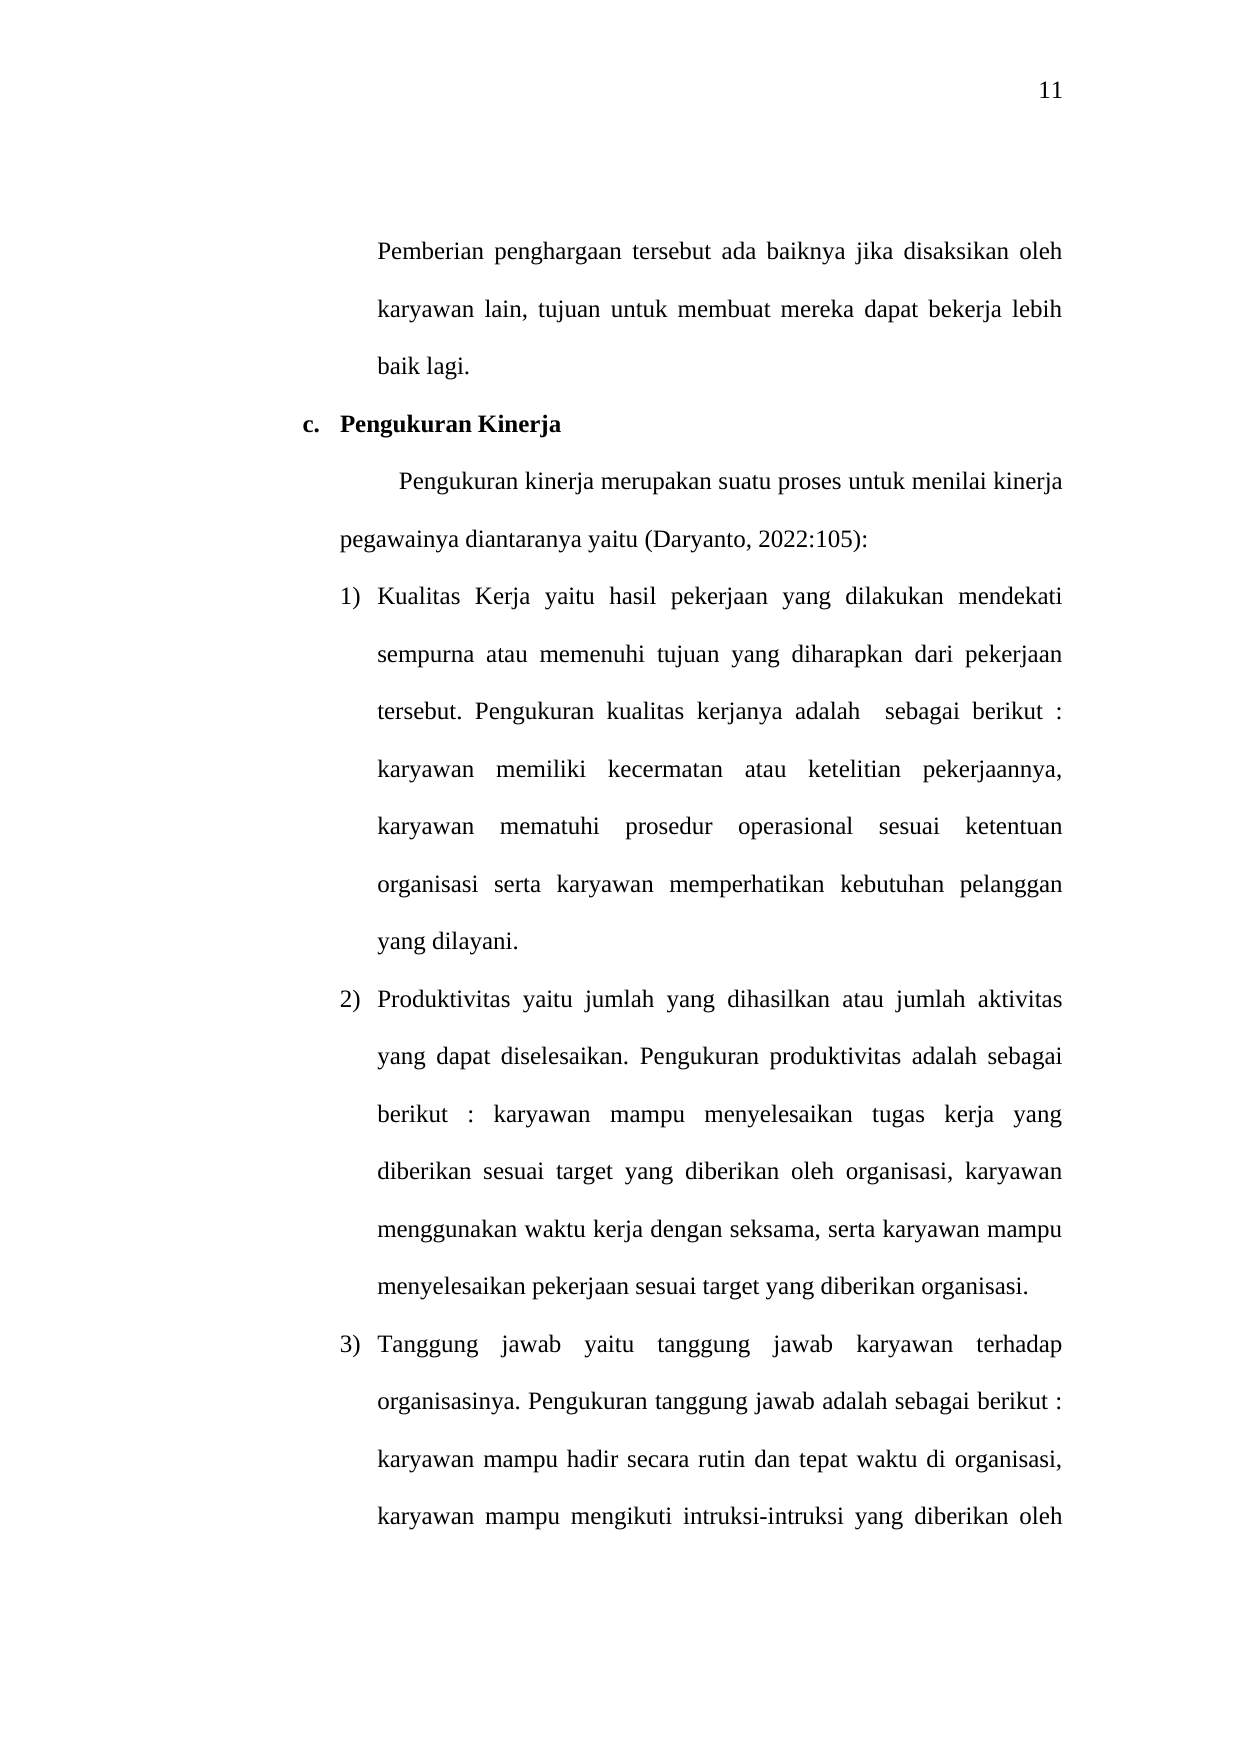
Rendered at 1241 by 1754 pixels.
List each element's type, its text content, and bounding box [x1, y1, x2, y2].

list Produktivitas yaitu jumlah yang dihasilkan atau jumlah aktivitas yang dapat diselesaikan. Pengukuran produktivitas adalah sebagai berikut : karyawan mampu menyelesaikan tugas kerja yang diberikan sesuai target yang diberikan oleh organisasi, karyawan menggunakan waktu kerja dengan seksama, serta karyawan mampu menyelesaikan pekerjaan sesuai target yang diberikan organisasi. [339, 984, 1063, 1300]
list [377, 236, 1063, 380]
list Pengukuran Kinerja [302, 409, 1063, 437]
list Pengukuran kinerja merupakan suatu proses untuk menilai kinerja pegawainya diantaranya yaitu : [339, 466, 1063, 552]
list Kualitas Kerja yaitu hasil pekerjaan yang dilakukan mendekati sempurna atau memenuhi tujuan yang diharapkan dari pekerjaan tersebut. Pengukuran kualitas kerjanya adalah sebagai berikut : karyawan memiliki kecermatan atau ketelitian pekerjaannya, karyawan mematuhi prosedur operasional sesuai ketentuan organisasi serta karyawan memperhatikan kebutuhan pelanggan yang dilayani. [339, 581, 1063, 955]
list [339, 1329, 1063, 1530]
